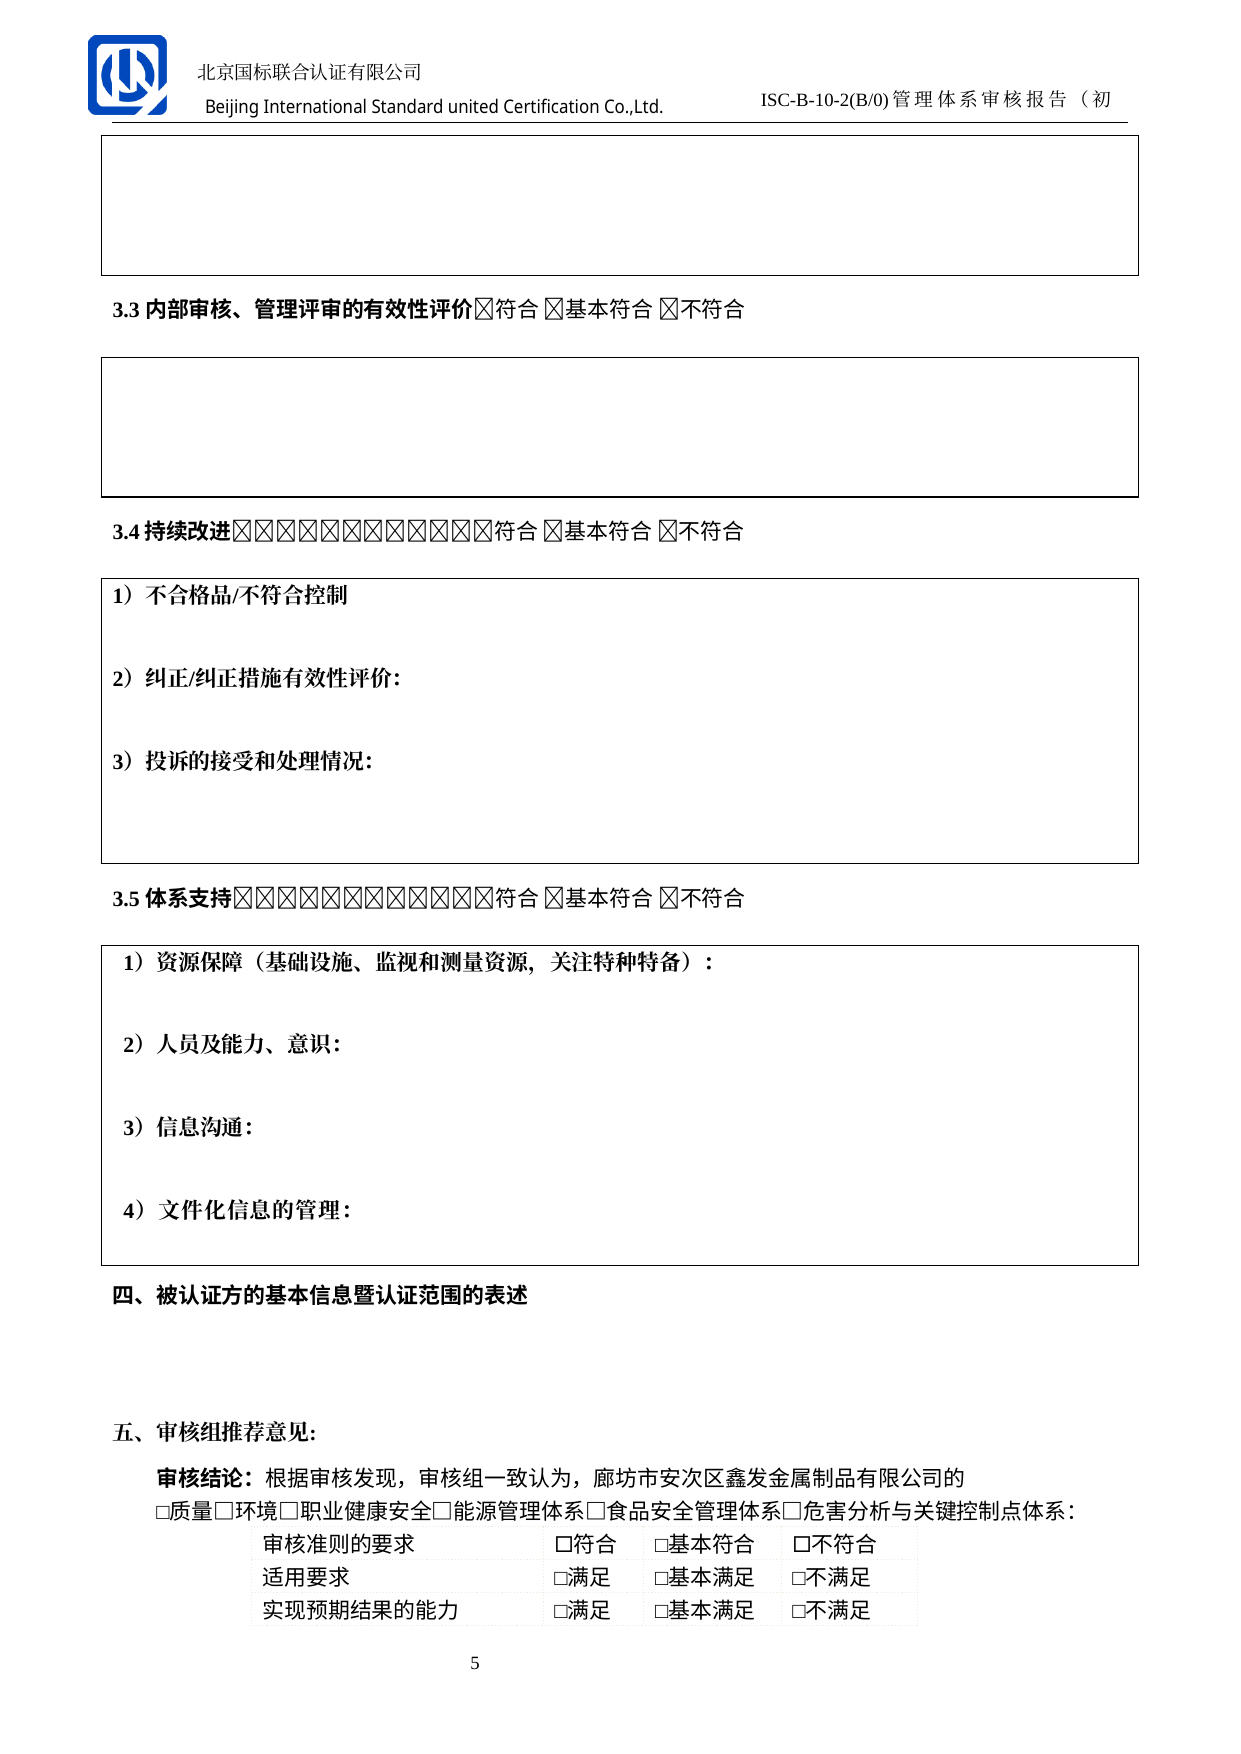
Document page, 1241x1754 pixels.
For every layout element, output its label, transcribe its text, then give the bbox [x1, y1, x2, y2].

text 审核结论：根据审核发现，审核组一致认为，廊坊市安次区鑫发金属制品有限公司的 [156, 1461, 1128, 1493]
table_header [102, 358, 1138, 496]
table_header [102, 136, 1138, 275]
table_header 符合 [543, 1526, 644, 1559]
text □质量□环境□职业健康安全□能源管理体系□食品安全管理体系□危害分析与关键控制点体系： [112, 1493, 1128, 1526]
table_cell □满足 [543, 1559, 644, 1592]
table_header 1）不合格品/不符合控制 2）纠正/纠正措施有效性评价： 3）投诉的接受和处理情况： [102, 579, 1138, 863]
table_cell □不满足 [781, 1592, 917, 1625]
table_cell 实现预期结果的能力 [251, 1592, 543, 1625]
table_cell □基本满足 [644, 1559, 781, 1592]
table_cell □不满足 [781, 1559, 917, 1592]
table_header 审核准则的要求 [251, 1526, 543, 1559]
table_header 1）资源保障（基础设施、监视和测量资源，关注特种特备）： 2）人员及能力、意识： 3）信息沟通： 4）文件化信息的管理： [102, 946, 1138, 1264]
table_cell 适用要求 [251, 1559, 543, 1592]
table_cell □基本满足 [644, 1592, 781, 1625]
picture [88, 35, 167, 115]
text 五、审核组推荐意见: [112, 1416, 1128, 1448]
text 四、被认证方的基本信息暨认证范围的表述 [112, 1278, 1128, 1311]
text 3.5 体系支持符合 基本符合 不符合 [112, 880, 1128, 913]
table_cell □满足 [543, 1592, 644, 1625]
text 3.4持续改进符合 基本符合 不符合 [112, 514, 1128, 546]
text 3.3 内部审核、管理评审的有效性评价符合 基本符合 不符合 [112, 292, 1128, 324]
table_header □基本符合 [644, 1526, 781, 1559]
table_header 不符合 [781, 1526, 917, 1559]
